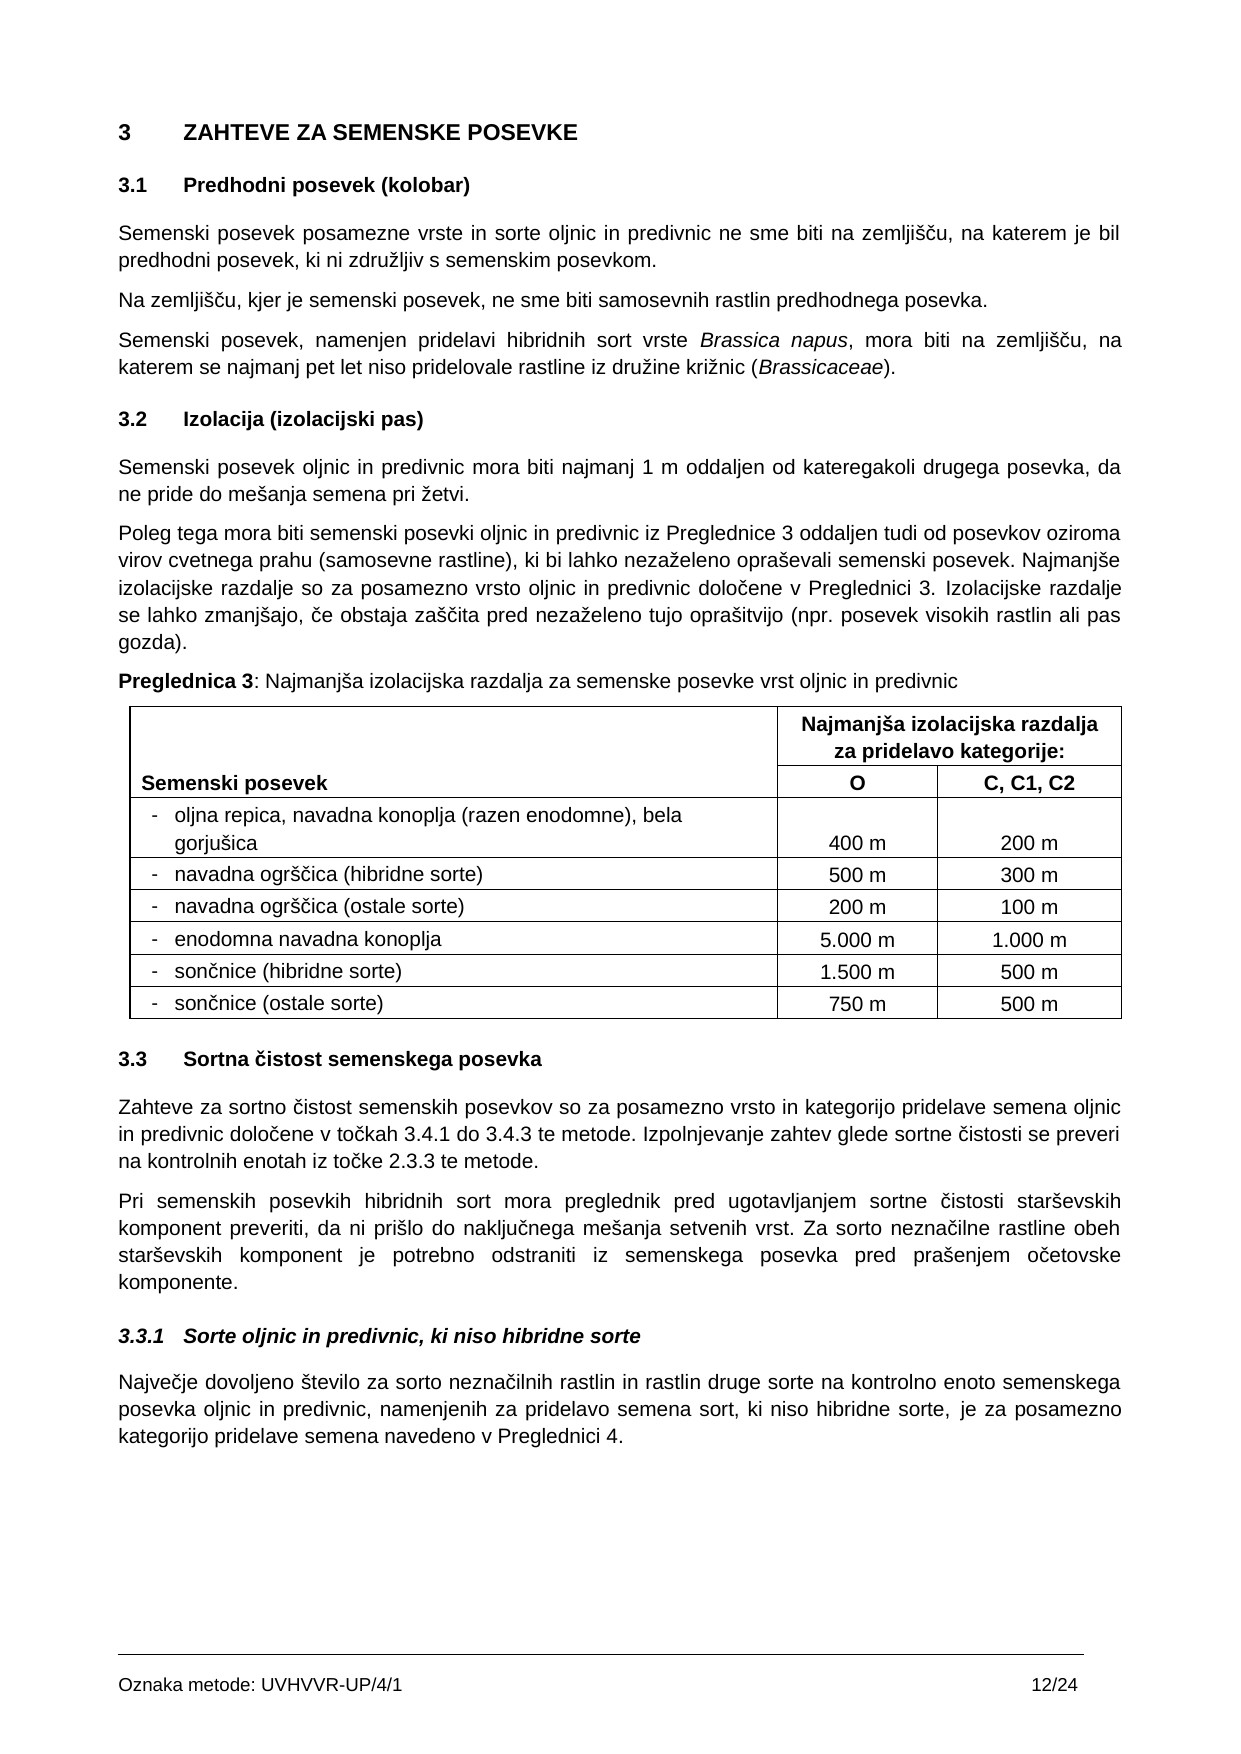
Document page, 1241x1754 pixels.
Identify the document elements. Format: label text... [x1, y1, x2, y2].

table_header Najmanjša izolacijska razdalja za pridelavo kategorije: [778, 707, 1121, 765]
text Zahteve za sortno čistost semenskih posevkov so za posamezno vrsto in kategorijo pridelave semena oljnic in predivnic določene v točkah 3.4.1 do 3.4.3 te metode. Izpolnjevanje zahtev glede sortne čistosti se preveri na kontrolnih enotah iz točke 2.3.3 te metode. [118, 1092, 1122, 1173]
table_cell 5.000 m [778, 922, 937, 953]
text Semenski posevek posamezne vrste in sorte oljnic in predivnic ne sme biti na zemljišču, na katerem je bil predhodni posevek, ki ni združljiv s semenskim posevkom. [118, 218, 1122, 272]
subtitle Predhodni posevek (kolobar) [118, 170, 1122, 197]
table_cell C, C1, C2 [938, 766, 1121, 797]
text Na zemljišču, kjer je semenski posevek, ne sme biti samosevnih rastlin predhodnega posevka. [118, 285, 1122, 312]
table_cell O [778, 766, 937, 797]
table_cell navadna ogrščica (ostale sorte) [131, 890, 777, 921]
table_cell oljna repica, navadna konoplja (razen enodomne), bela gorjušica [131, 798, 777, 857]
table_cell 200 m [778, 890, 937, 921]
table_cell 100 m [938, 890, 1121, 921]
table_cell 750 m [778, 987, 937, 1018]
subtitle Sorte oljnic in predivnic, ki niso hibridne sorte [118, 1321, 1122, 1348]
table_cell 500 m [778, 858, 937, 889]
table_cell 200 m [938, 798, 1121, 857]
table_cell enodomna navadna konoplja [131, 922, 777, 953]
text Poleg tega mora biti semenski posevki oljnic in predivnic iz Preglednice 3 oddaljen tudi od posevkov oziroma virov cvetnega prahu (samosevne rastline), ki bi lahko nezaželeno opraševali semenski posevek. Najmanjše izolacijske razdalje so za posamezno vrsto oljnic in predivnic določene v Preglednici 3. Izolacijske razdalje se lahko zmanjšajo, če obstaja zaščita pred nezaželeno tujo oprašitvijo (npr. posevek visokih rastlin ali pas gozda). [118, 518, 1122, 653]
table_cell 500 m [938, 955, 1121, 986]
table_cell 1.000 m [938, 922, 1121, 953]
table_cell 1.500 m [778, 955, 937, 986]
table_header Semenski posevek [131, 707, 777, 797]
table_cell 500 m [938, 987, 1121, 1018]
text Največje dovoljeno število za sorto neznačilnih rastlin in rastlin druge sorte na kontrolno enoto semenskega posevka oljnic in predivnic, namenjenih za pridelavo semena sort, ki niso hibridne sorte, je za posamezno kategorijo pridelave semena navedeno v Preglednici 4. [118, 1367, 1122, 1448]
table_cell 300 m [938, 858, 1121, 889]
table_cell sončnice (ostale sorte) [131, 987, 777, 1018]
text Semenski posevek oljnic in predivnic mora biti najmanj 1 m oddaljen od kateregakoli drugega posevka, da ne pride do mešanja semena pri žetvi. [118, 451, 1122, 506]
subtitle ZAHTEVE ZA SEMENSKE POSEVKE [118, 118, 1122, 145]
table_cell 400 m [778, 798, 937, 857]
subtitle Izolacija (izolacijski pas) [118, 403, 1122, 431]
text Semenski posevek, namenjen pridelavi hibridnih sort vrste Brassica napus, mora biti na zemljišču, na katerem se najmanj pet let niso pridelovale rastline iz družine križnic (Brassicaceae). [118, 324, 1122, 378]
text Pri semenskih posevkih hibridnih sort mora preglednik pred ugotavljanjem sortne čistosti starševskih komponent preveriti, da ni prišlo do naključnega mešanja setvenih vrst. Za sorto neznačilne rastline obeh starševskih komponent je potrebno odstraniti iz semenskega posevka pred prašenjem očetovske komponente. [118, 1186, 1122, 1294]
text Preglednica 3: Najmanjša izolacijska razdalja za semenske posevke vrst oljnic in predivnic [118, 666, 1122, 693]
subtitle Sortna čistost semenskega posevka [118, 1044, 1122, 1071]
table_cell sončnice (hibridne sorte) [131, 955, 777, 986]
table_cell navadna ogrščica (hibridne sorte) [131, 858, 777, 889]
